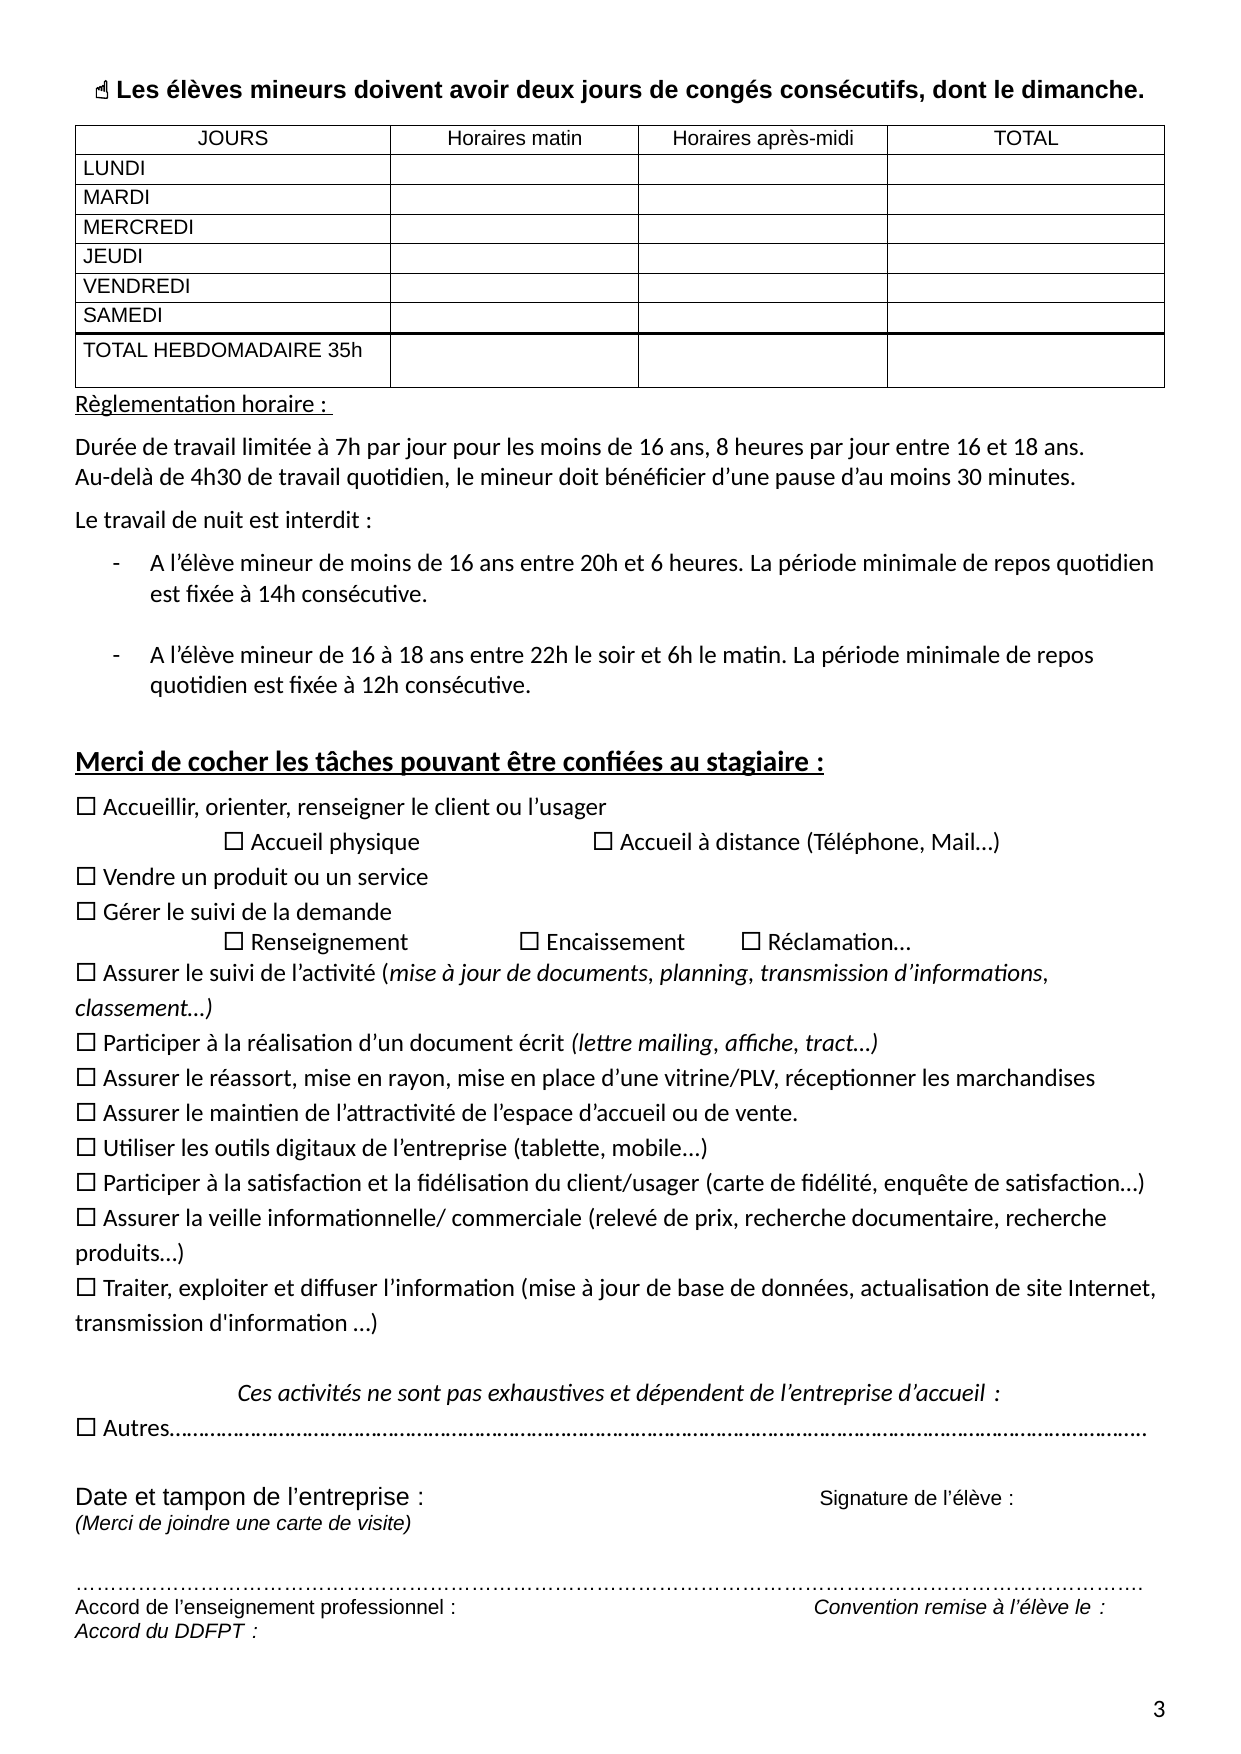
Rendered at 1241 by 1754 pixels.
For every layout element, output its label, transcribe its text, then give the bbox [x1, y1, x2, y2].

text Vendre un produit ou un service [75, 861, 1165, 892]
text Traiter, exploiter et diffuser l’information (mise à jour de base de données, actualisation de site Internet, transmission d'information …) [75, 1272, 1165, 1373]
table_header JOURS [76, 126, 390, 154]
text Accueil physique Accueil à distance (Téléphone, Mail…) [75, 826, 1165, 857]
list A l’élève mineur de 16 à 18 ans entre 22h le soir et 6h le matin. La période minimale de repos quotidien est fixée à 12h consécutive. [112, 639, 1165, 730]
table_cell [639, 335, 887, 387]
table_cell [391, 215, 638, 243]
table_cell [391, 185, 638, 213]
text (Merci de joindre une carte de visite) [75, 1511, 1165, 1535]
table_cell LUNDI [76, 155, 390, 184]
table_cell [391, 274, 638, 302]
text Participer à la réalisation d’un document écrit (lettre mailing, affiche, tract…) [75, 1027, 1165, 1058]
table_cell [639, 215, 887, 243]
text Assurer le suivi de l’activité (mise à jour de documents, planning, transmission d’informations, classement…) [75, 957, 1165, 1023]
table_cell TOTAL HEBDOMADAIRE 35h [76, 335, 390, 387]
table_cell [391, 303, 638, 332]
table_cell [888, 155, 1164, 184]
table_cell [639, 303, 887, 332]
table_cell [639, 155, 887, 184]
text Durée de travail limitée à 7h par jour pour les moins de 16 ans, 8 heures par jour entre 16 et 18 ans. Au-delà de 4h30 de travail quotidien, le mineur doit bénéficier d’une pause d’au moins 30 minutes. [75, 431, 1165, 492]
table_cell [888, 303, 1164, 332]
table_cell [888, 215, 1164, 243]
list A l’élève mineur de moins de 16 ans entre 20h et 6 heures. La période minimale de repos quotidien est fixée à 14h consécutive. [112, 547, 1165, 639]
table_cell [888, 335, 1164, 387]
table_cell SAMEDI [76, 303, 390, 332]
table_cell VENDREDI [76, 274, 390, 302]
table_cell MARDI [76, 185, 390, 213]
table_cell MERCREDI [76, 215, 390, 243]
table_cell [639, 244, 887, 273]
text Les élèves mineurs doivent avoir deux jours de congés consécutifs, dont le dimanche. [75, 75, 1165, 104]
text Gérer le suivi de la demande [75, 896, 1165, 927]
text Assurer le maintien de l’attractivité de l’espace d’accueil ou de vente. [75, 1097, 1165, 1128]
text Date et tampon de l’entreprise : Signature de l’élève : [75, 1482, 1165, 1511]
table_cell [888, 274, 1164, 302]
text Renseignement Encaissement Réclamation… [75, 927, 1165, 957]
table_header TOTAL [888, 126, 1164, 154]
table_cell [391, 244, 638, 273]
text Autres…………………………………………………………………………………………………………………………………………………….. [75, 1412, 1165, 1478]
table_cell [639, 274, 887, 302]
table_header Horaires matin [391, 126, 638, 154]
text Ces activités ne sont pas exhaustives et dépendent de l’entreprise d’accueil : [75, 1377, 1165, 1408]
table_cell [639, 185, 887, 213]
text ………………………………………………………………………………………………………………………………………. Accord de l’enseignement professionnel : Convention remise à l’élève le : Accord du DDFPT : [75, 1547, 1165, 1643]
table_cell [391, 155, 638, 184]
text Accueillir, orienter, renseigner le client ou l’usager [75, 791, 1165, 822]
text Assurer la veille informationnelle/ commerciale (relevé de prix, recherche documentaire, recherche produits…) [75, 1202, 1165, 1268]
table_header Horaires après-midi [639, 126, 887, 154]
text Utiliser les outils digitaux de l’entreprise (tablette, mobile...) [75, 1132, 1165, 1163]
text Règlementation horaire : [75, 388, 1165, 418]
table_cell JEUDI [76, 244, 390, 273]
table_cell [888, 244, 1164, 273]
table_cell [888, 185, 1164, 213]
text Merci de cocher les tâches pouvant être confiées au stagiaire : [75, 743, 1165, 778]
text Participer à la satisfaction et la fidélisation du client/usager (carte de fidélité, enquête de satisfaction…) [75, 1167, 1165, 1198]
text Assurer le réassort, mise en rayon, mise en place d’une vitrine/PLV, réceptionner les marchandises [75, 1062, 1165, 1093]
table_cell [391, 335, 638, 387]
text Le travail de nuit est interdit : [75, 504, 1165, 535]
